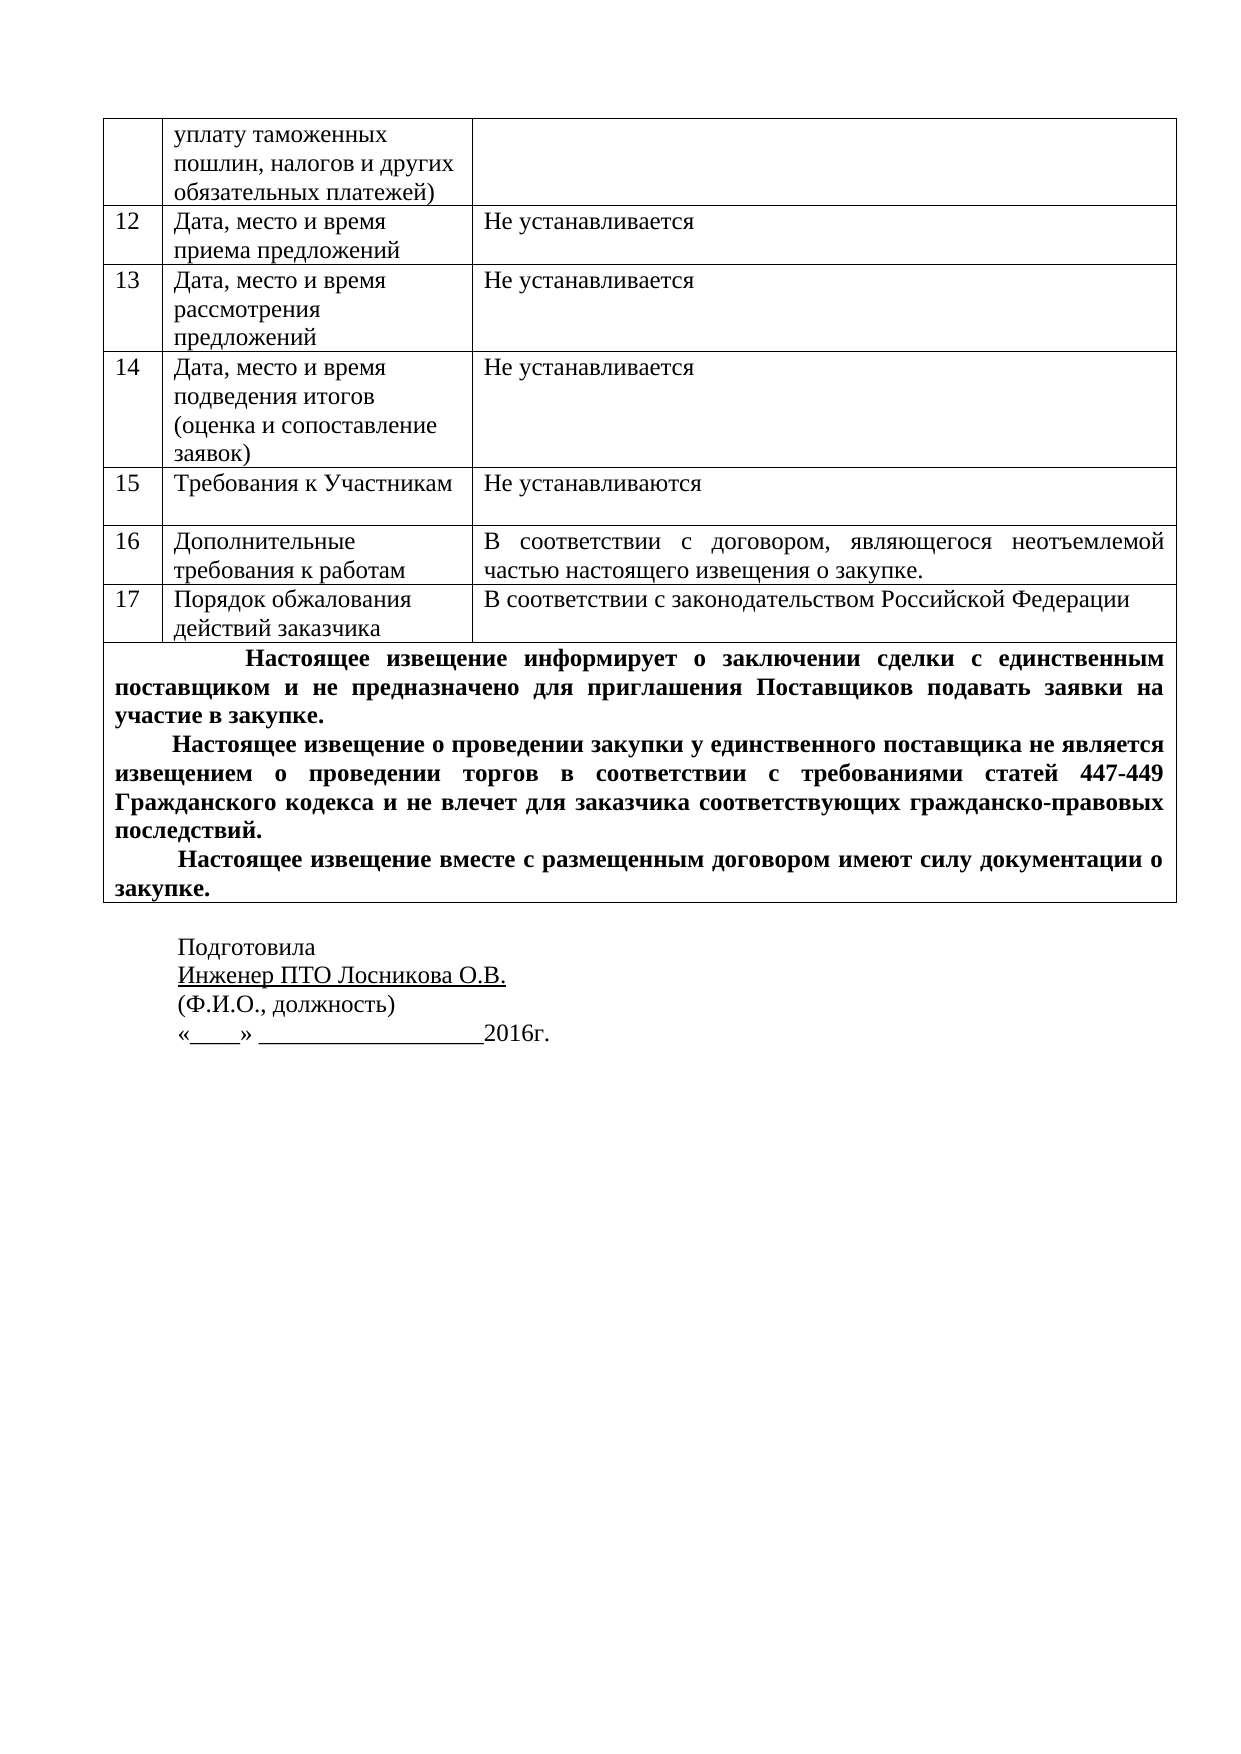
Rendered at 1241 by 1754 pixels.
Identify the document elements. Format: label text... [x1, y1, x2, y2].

text (Ф.И.О., должность) [177, 989, 1152, 1018]
text «____» __________________2016г. [177, 1018, 1152, 1047]
table_cell 12 [104, 206, 162, 264]
table_cell Порядок обжалования действий заказчика [163, 585, 472, 642]
table_cell 15 [104, 468, 162, 525]
table_cell 11 [104, 119, 162, 205]
table_cell Дата, место и время подведения итогов (оценка и сопоставление заявок) [163, 352, 472, 467]
table_cell Дата, место и время рассмотрения предложений [163, 265, 472, 351]
table_cell 17 [104, 585, 162, 642]
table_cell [473, 119, 1176, 205]
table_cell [163, 119, 472, 205]
table_cell Дата, место и время приема предложений [163, 206, 472, 264]
table_cell Настоящее извещение информирует о заключении сделки с единственным поставщиком и не предназначено для приглашения Поставщиков подавать заявки на участие в закупке. Настоящее извещение о проведении закупки у единственного поставщика не является извещением о проведении торгов в соответствии с требованиями статей 447-449 Гражданского кодекса и не влечет для заказчика соответствующих гражданско-правовых последствий. Настоящее извещение вместе с размещенным договором имеют силу документации о закупке. [104, 643, 1176, 902]
table_cell В соответствии с договором, являющегося неотъемлемой частью настоящего извещения о закупке. [473, 526, 1176, 583]
table_cell Не устанавливаются [473, 468, 1176, 525]
table_cell Не устанавливается [473, 265, 1176, 351]
table_cell 13 [104, 265, 162, 351]
table_cell 16 [104, 526, 162, 583]
table_cell В соответствии с законодательством Российской Федерации [473, 585, 1176, 642]
table_cell Не устанавливается [473, 352, 1176, 467]
table_cell 14 [104, 352, 162, 467]
table_cell Не устанавливается [473, 206, 1176, 264]
table_cell Требования к Участникам [163, 468, 472, 525]
text Подготовила [177, 932, 1152, 960]
table_cell Дополнительные требования к работам [163, 526, 472, 583]
text Инженер ПТО Лосникова О.В. [177, 960, 1152, 989]
